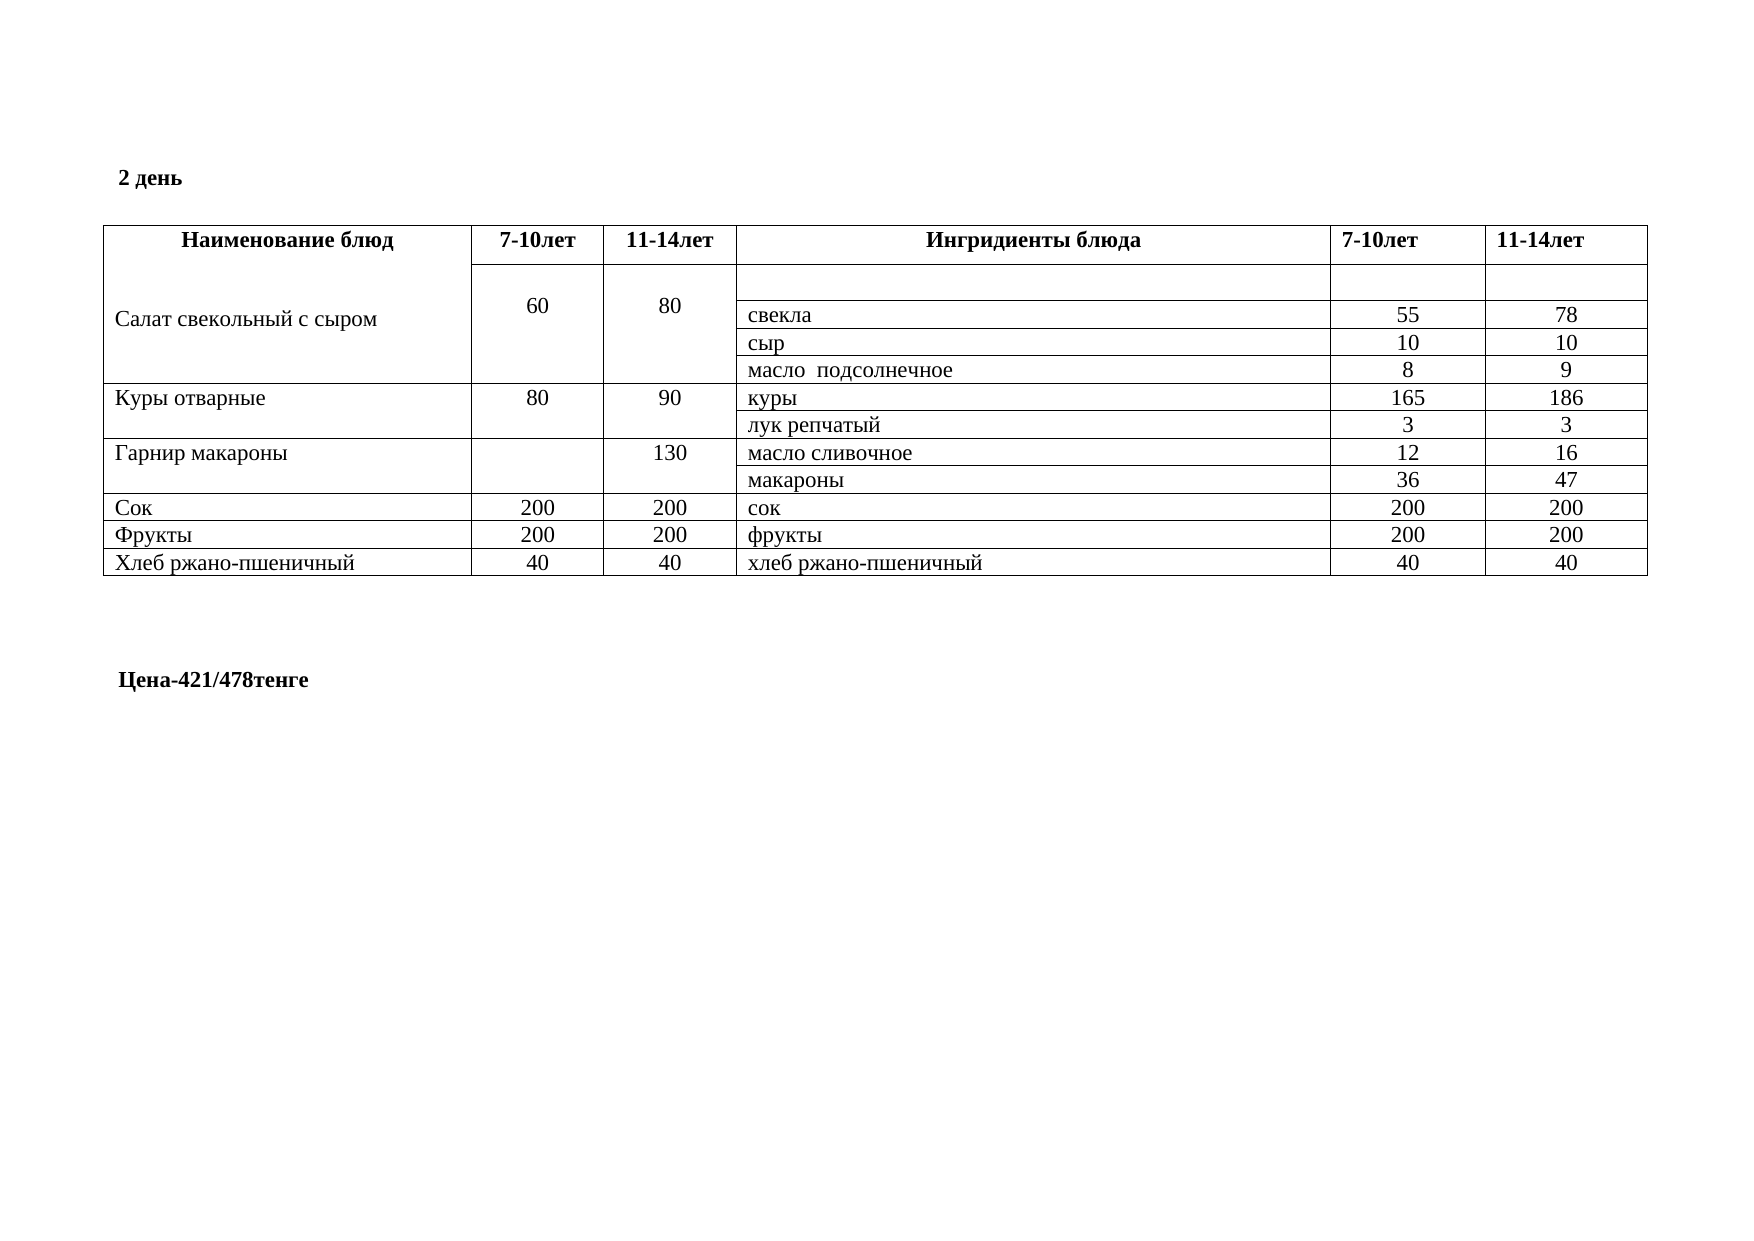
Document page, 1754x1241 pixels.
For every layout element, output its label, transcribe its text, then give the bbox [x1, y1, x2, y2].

table_cell 3 [1486, 411, 1647, 438]
table_cell 200 [1486, 494, 1647, 520]
table_cell 200 [1486, 521, 1647, 547]
table_cell 8 [1331, 356, 1485, 382]
table_cell 80 [472, 384, 603, 438]
table_cell 10 [1486, 329, 1647, 355]
table_cell 16 [1486, 439, 1647, 465]
table_cell 10 [1331, 329, 1485, 355]
table_cell [737, 265, 1330, 300]
text 2 день [118, 164, 1636, 191]
table_cell 200 [472, 521, 603, 547]
table_cell фрукты [737, 521, 1330, 547]
table_cell 186 [1486, 384, 1647, 410]
table_cell 200 [1331, 521, 1485, 547]
table_header 11-14лет [1486, 226, 1647, 264]
table_cell 130 [604, 439, 736, 493]
table_cell Фрукты [104, 521, 471, 547]
table_cell 36 [1331, 466, 1485, 493]
table_cell 200 [604, 494, 736, 520]
table_cell макароны [737, 466, 1330, 493]
table_cell Сок [104, 494, 471, 520]
table_cell Куры отварные [104, 384, 471, 438]
table_cell 60 [472, 265, 603, 382]
table_cell [1486, 265, 1647, 300]
table_cell 165 [1331, 384, 1485, 410]
table_cell 40 [1331, 549, 1485, 575]
table_cell сок [737, 494, 1330, 520]
table_cell 200 [1331, 494, 1485, 520]
table_cell 40 [604, 549, 736, 575]
table_header 11-14лет [604, 226, 736, 264]
table_cell 3 [1331, 411, 1485, 438]
table_cell масло подсолнечное [737, 356, 1330, 382]
table_cell 47 [1486, 466, 1647, 493]
table_header 7-10лет [1331, 226, 1485, 264]
text Цена-421/478тенге [118, 667, 1636, 693]
table_cell 12 [1331, 439, 1485, 465]
table_cell 55 [1331, 301, 1485, 328]
table_cell 9 [1486, 356, 1647, 382]
table_cell сыр [737, 329, 1330, 355]
table_cell [472, 439, 603, 493]
table_cell Хлеб ржано-пшеничный [104, 549, 471, 575]
table_cell хлеб ржано-пшеничный [737, 549, 1330, 575]
table_cell 200 [472, 494, 603, 520]
table_cell 200 [604, 521, 736, 547]
table_cell масло сливочное [737, 439, 1330, 465]
table_cell Гарнир макароны [104, 439, 471, 493]
table_cell 78 [1486, 301, 1647, 328]
table_cell [1331, 265, 1485, 300]
table_cell лук репчатый [737, 411, 1330, 438]
table_header Ингридиенты блюда [737, 226, 1330, 264]
table_cell свекла [737, 301, 1330, 328]
table_header 7-10лет [472, 226, 603, 264]
table_cell 40 [1486, 549, 1647, 575]
table_cell 80 [604, 265, 736, 382]
table_cell 40 [472, 549, 603, 575]
table_cell 90 [604, 384, 736, 438]
table_cell куры [737, 384, 1330, 410]
table_header Наименование блюд Салат свекольный с сыром [104, 226, 471, 382]
